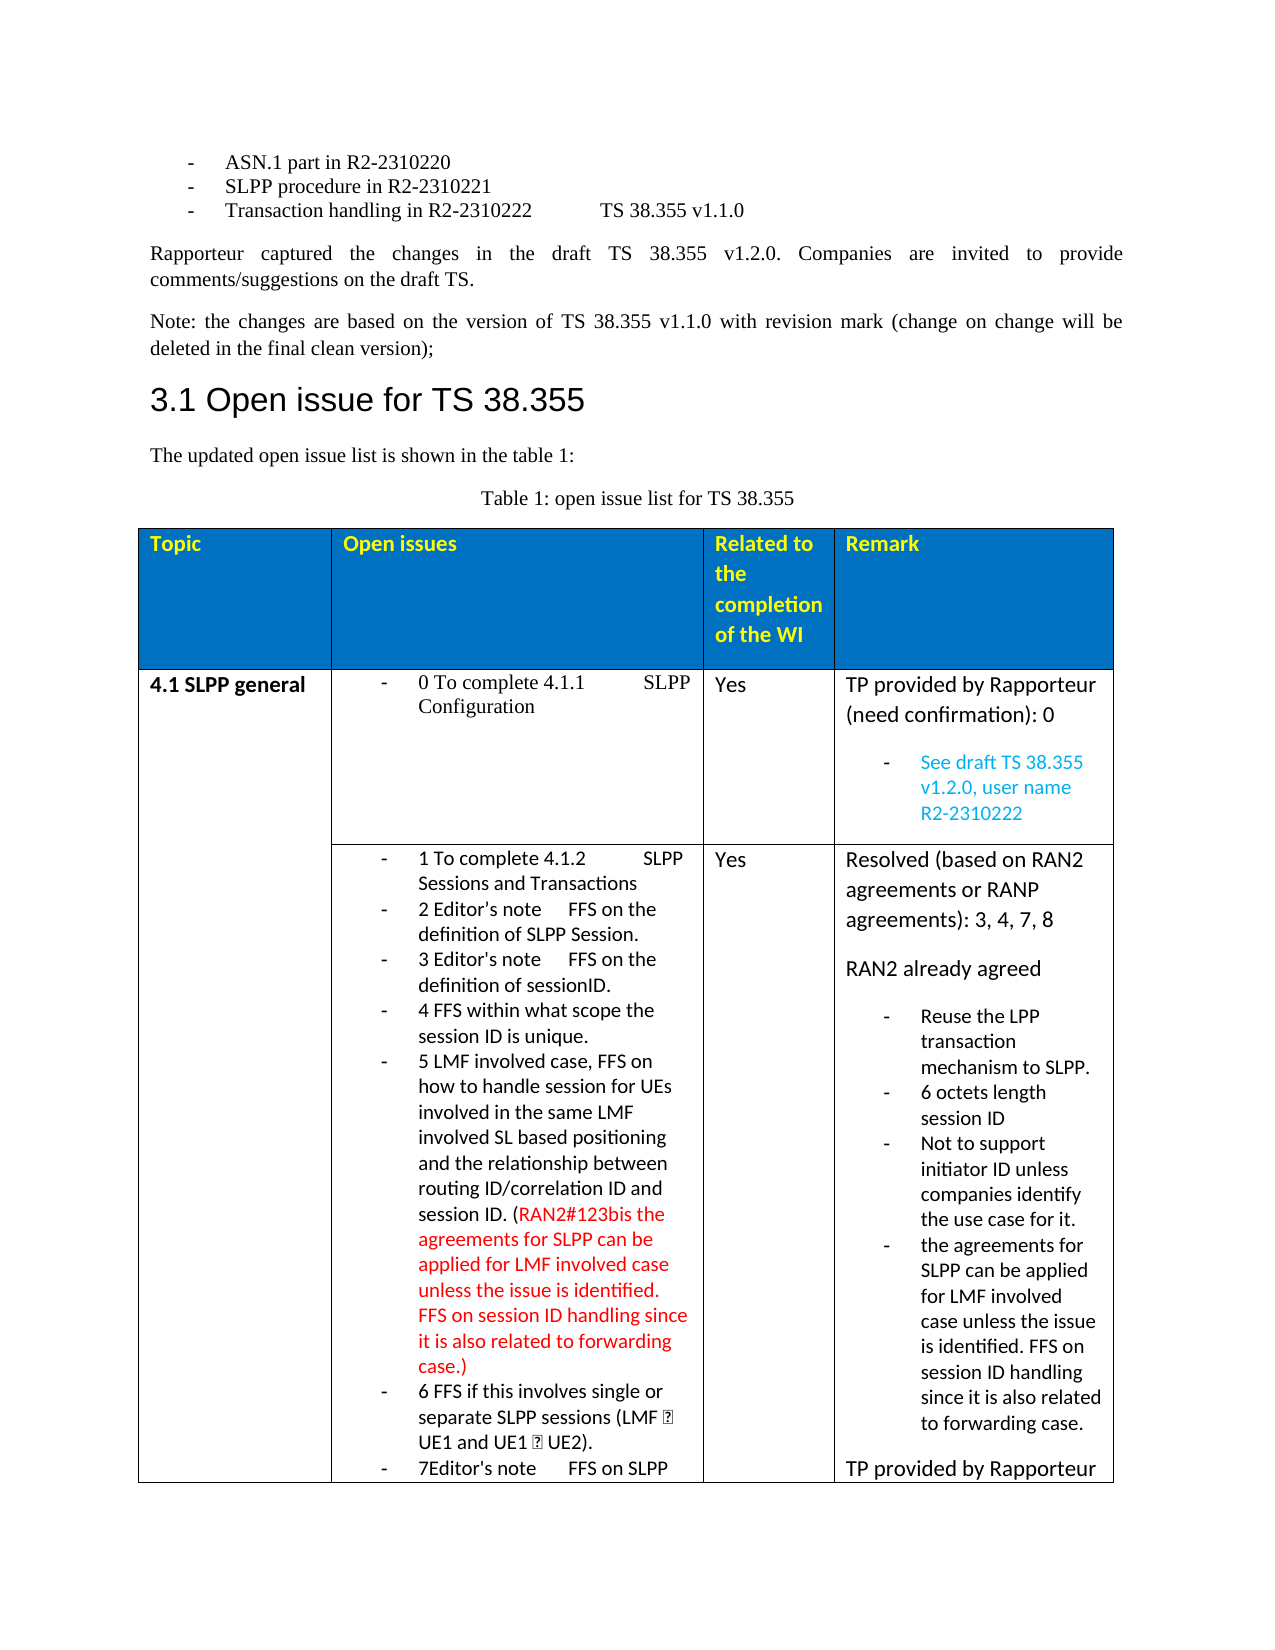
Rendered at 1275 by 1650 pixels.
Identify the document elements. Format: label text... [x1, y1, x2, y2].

table_header Open issues [332, 529, 703, 669]
list ASN.1 part in R2-2310220 [187, 150, 1125, 174]
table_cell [835, 845, 1113, 1482]
table_header Topic [139, 529, 331, 669]
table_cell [332, 845, 703, 1482]
text Note: the changes are based on the version of TS 38.355 v1.1.0 with revision mark (change on change will be deleted in the final clean version); [150, 309, 1125, 359]
table_cell 0 To complete 4.1.1 SLPP Configuration [332, 670, 703, 844]
list SLPP procedure in R2-2310221 [187, 174, 1125, 198]
text The updated open issue list is shown in the table 1: [150, 443, 1125, 467]
table_cell 4.1 SLPP general [139, 670, 331, 1482]
table_cell Yes [704, 845, 834, 1482]
text Table 1: open issue list for TS 38.355 [150, 486, 1125, 510]
table_header Related to the completion of the WI [704, 529, 834, 669]
table_header Remark [835, 529, 1113, 669]
table_cell TP provided by Rapporteur (need confirmation): 0 See draft TS 38.355 v1.2.0, user name R2-2310222 [835, 670, 1113, 844]
list Transaction handling in R2-2310222 TS 38.355 v1.1.0 [187, 198, 1125, 222]
table_cell Yes [704, 670, 834, 844]
subtitle 3.1 Open issue for TS 38.355 [150, 380, 1125, 418]
text Rapporteur captured the changes in the draft TS 38.355 v1.2.0. Companies are invited to provide comments/suggestions on the draft TS. [150, 241, 1125, 291]
